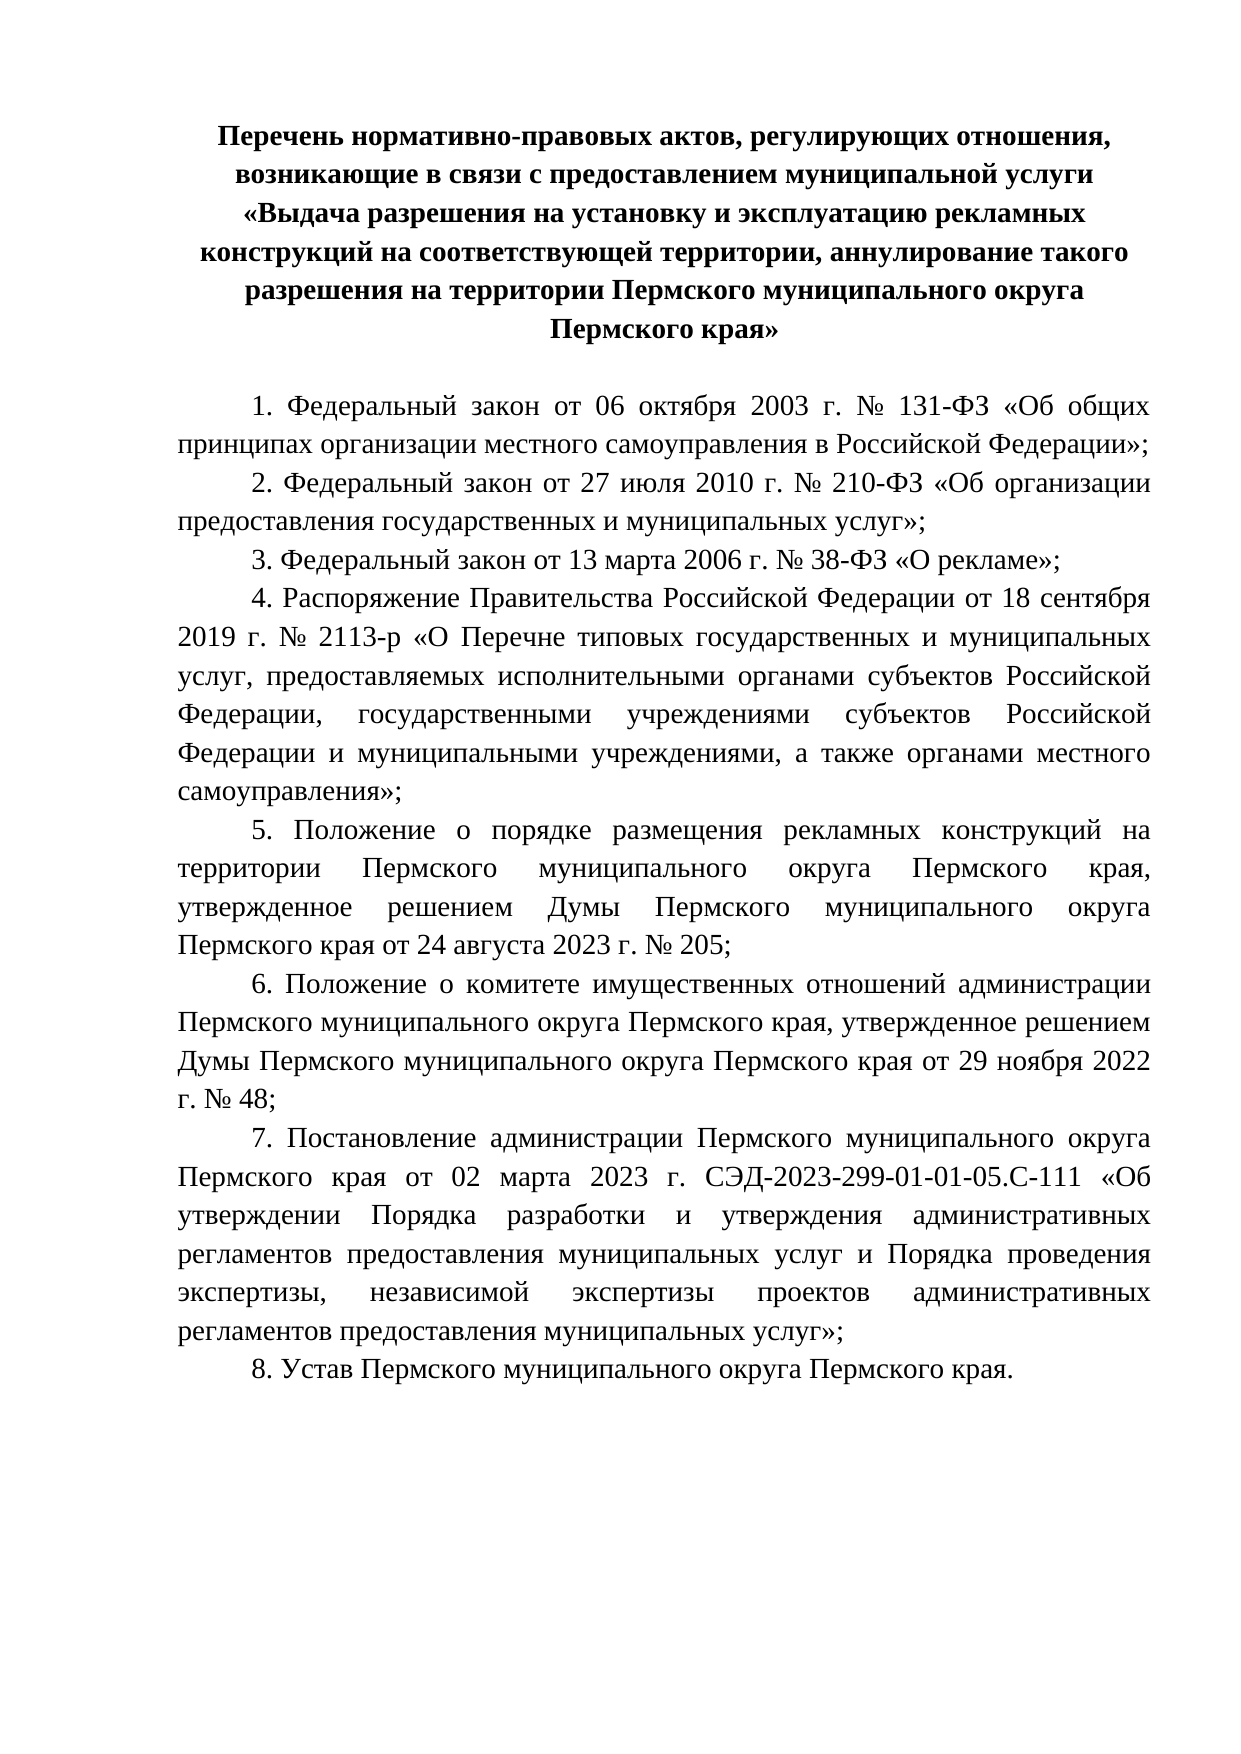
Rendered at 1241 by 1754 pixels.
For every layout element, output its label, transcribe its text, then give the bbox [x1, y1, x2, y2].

text 7. Постановление администрации Пермского муниципального округа Пермского края от 02 марта 2023 г. СЭД-2023-299-01-01-05.С-111 «Об утверждении Порядка разработки и утверждения административных регламентов предоставления муниципальных услуг и Порядка проведения экспертизы, независимой экспертизы проектов административных регламентов предоставления муниципальных услуг»; [177, 1120, 1152, 1346]
text 2. Федеральный закон от 27 июля 2010 г. № 210-ФЗ «Об организации предоставления государственных и муниципальных услуг»; [177, 465, 1152, 537]
text 5. Положение о порядке размещения рекламных конструкций на территории Пермского муниципального округа Пермского края, утвержденное решением Думы Пермского муниципального округа Пермского края от 24 августа 2023 г. № 205; [177, 812, 1152, 961]
text 1. Федеральный закон от 06 октября 2003 г. № 131-ФЗ «Об общих принципах организации местного самоуправления в Российской Федерации»; [177, 388, 1152, 460]
text «Выдача разрешения на установку и эксплуатацию рекламных конструкций на соответствующей территории, аннулирование такого разрешения на территории Пермского муниципального округа Пермского края» [177, 195, 1152, 344]
text 4. Распоряжение Правительства Российской Федерации от 18 сентября 2019 г. № 2113-р «О Перечне типовых государственных и муниципальных услуг, предоставляемых исполнительными органами субъектов Российской Федерации, государственными учреждениями субъектов Российской Федерации и муниципальными учреждениями, а также органами местного самоуправления»; [177, 581, 1152, 807]
text 6. Положение о комитете имущественных отношений администрации Пермского муниципального округа Пермского края, утвержденное решением Думы Пермского муниципального округа Пермского края от 29 ноября 2022 г. № 48; [177, 966, 1152, 1115]
text Перечень нормативно-правовых актов, регулирующих отношения, возникающие в связи с предоставлением муниципальной услуги [177, 118, 1152, 190]
text 8. Устав Пермского муниципального округа Пермского края. [177, 1351, 1152, 1385]
text 3. Федеральный закон от 13 марта 2006 г. № 38-ФЗ «О рекламе»; [177, 542, 1152, 576]
